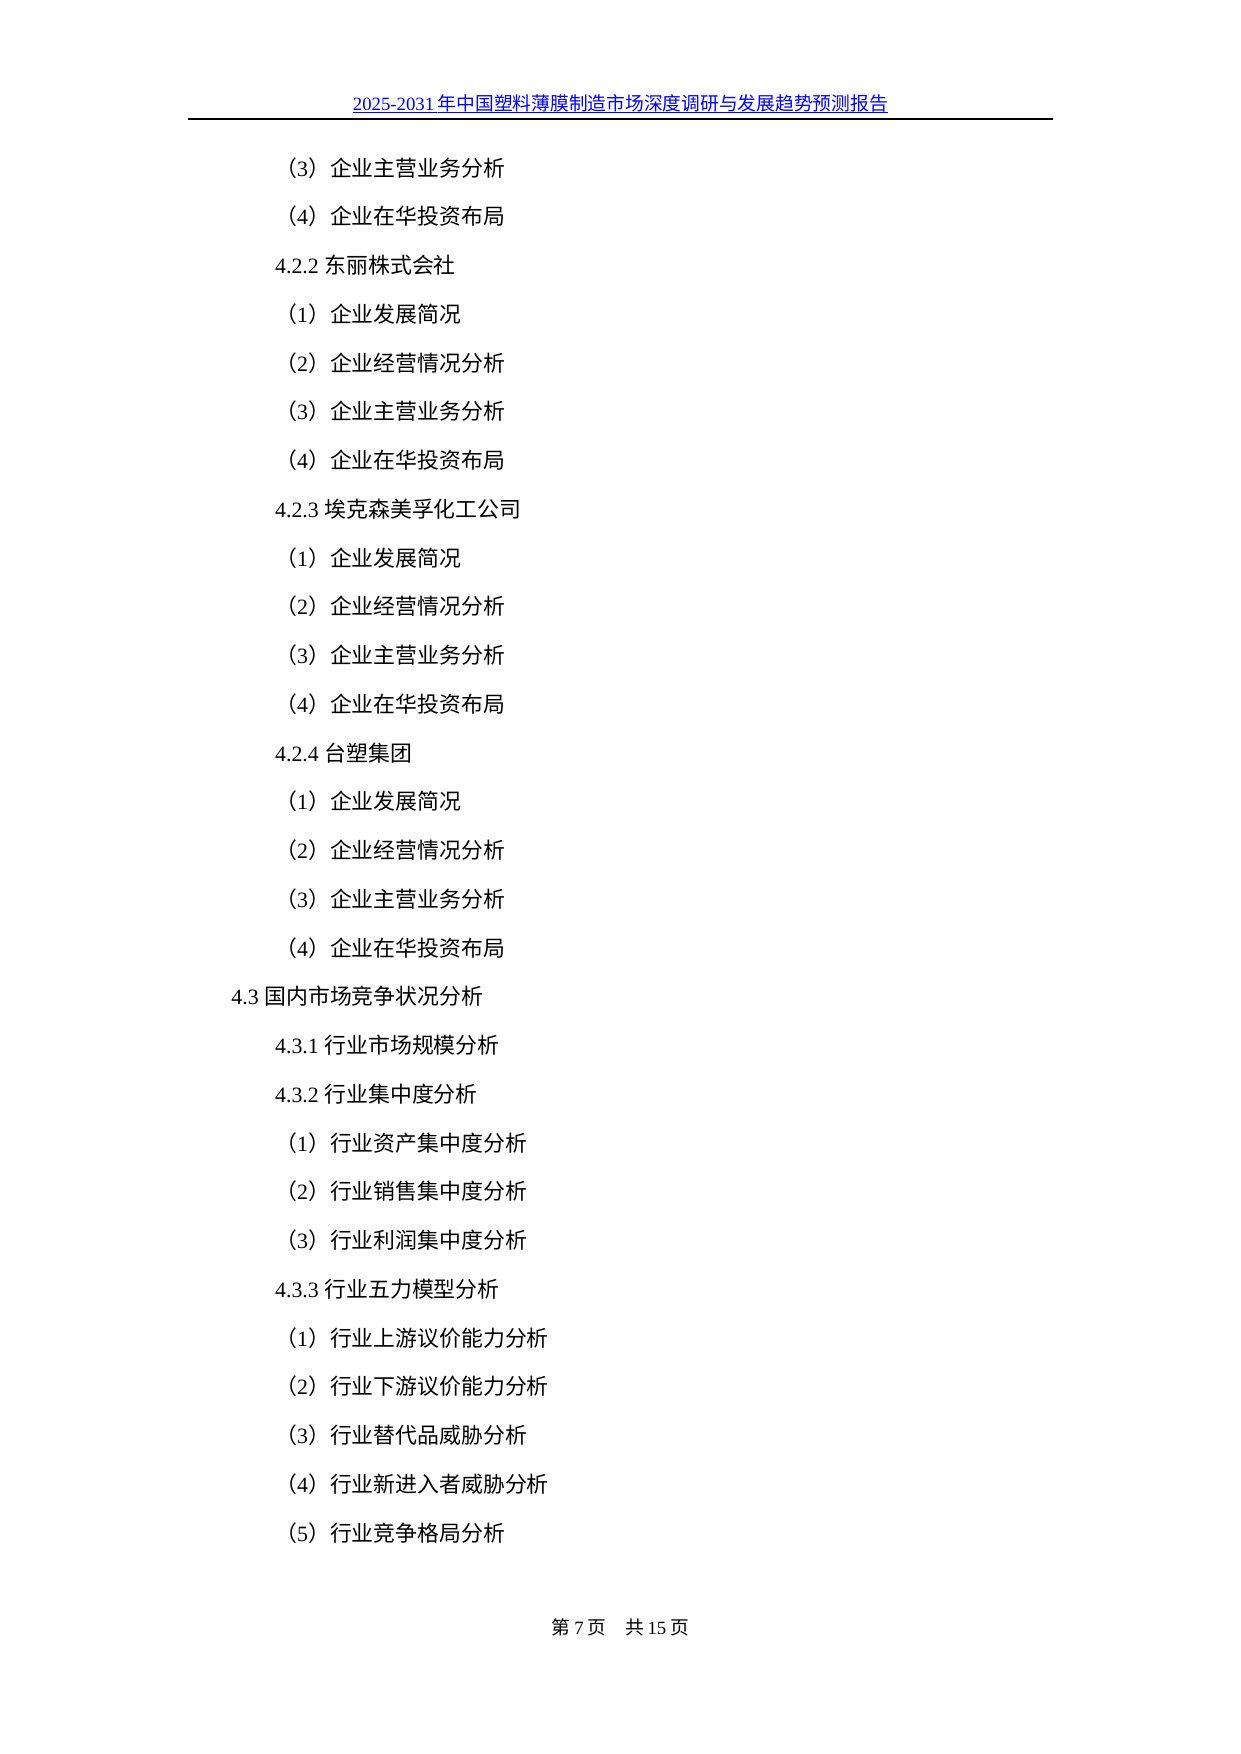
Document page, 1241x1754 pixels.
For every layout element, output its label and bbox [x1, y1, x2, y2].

text [187, 150, 1053, 1548]
